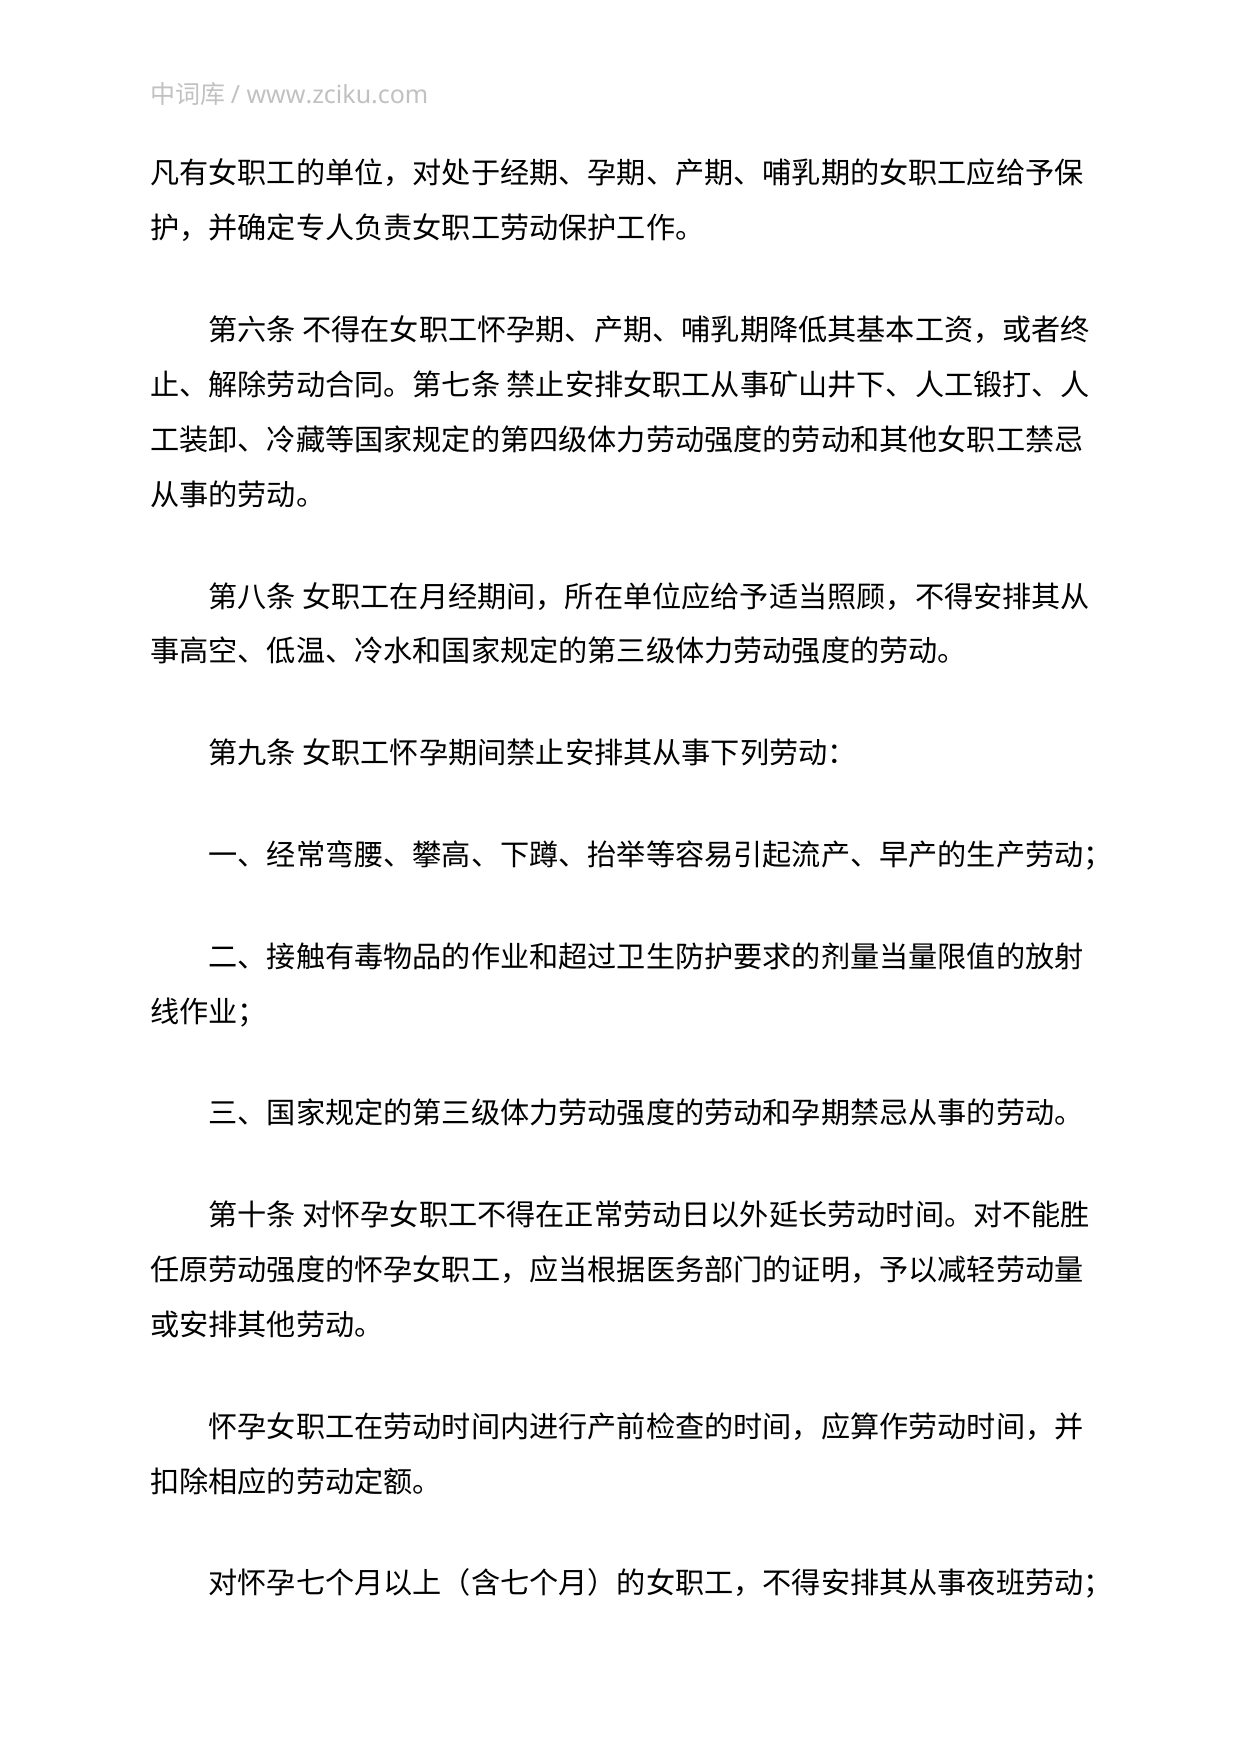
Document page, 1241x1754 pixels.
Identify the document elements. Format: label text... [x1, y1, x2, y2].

text 第六条 不得在女职工怀孕期、产期、哺乳期降低其基本工资，或者终止、解除劳动合同。第七条 禁止安排女职工从事矿山井下、人工锻打、人工装卸、冷藏等国家规定的第四级体力劳动强度的劳动和其他女职工禁忌从事的劳动。 [150, 307, 1090, 514]
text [150, 150, 1090, 247]
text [150, 1560, 1090, 1602]
text 一、经常弯腰、攀高、下蹲、抬举等容易引起流产、早产的生产劳动； [150, 832, 1090, 874]
text 怀孕女职工在劳动时间内进行产前检查的时间，应算作劳动时间，并扣除相应的劳动定额。 [150, 1403, 1090, 1501]
text 第十条 对怀孕女职工不得在正常劳动日以外延长劳动时间。对不能胜任原劳动强度的怀孕女职工，应当根据医务部门的证明，予以减轻劳动量或安排其他劳动。 [150, 1192, 1090, 1344]
text 三、国家规定的第三级体力劳动强度的劳动和孕期禁忌从事的劳动。 [150, 1090, 1090, 1132]
text 第八条 女职工在月经期间，所在单位应给予适当照顾，不得安排其从事高空、低温、冷水和国家规定的第三级体力劳动强度的劳动。 [150, 573, 1090, 670]
text 第九条 女职工怀孕期间禁止安排其从事下列劳动： [150, 730, 1090, 772]
text 二、接触有毒物品的作业和超过卫生防护要求的剂量当量限值的放射线作业； [150, 933, 1090, 1031]
